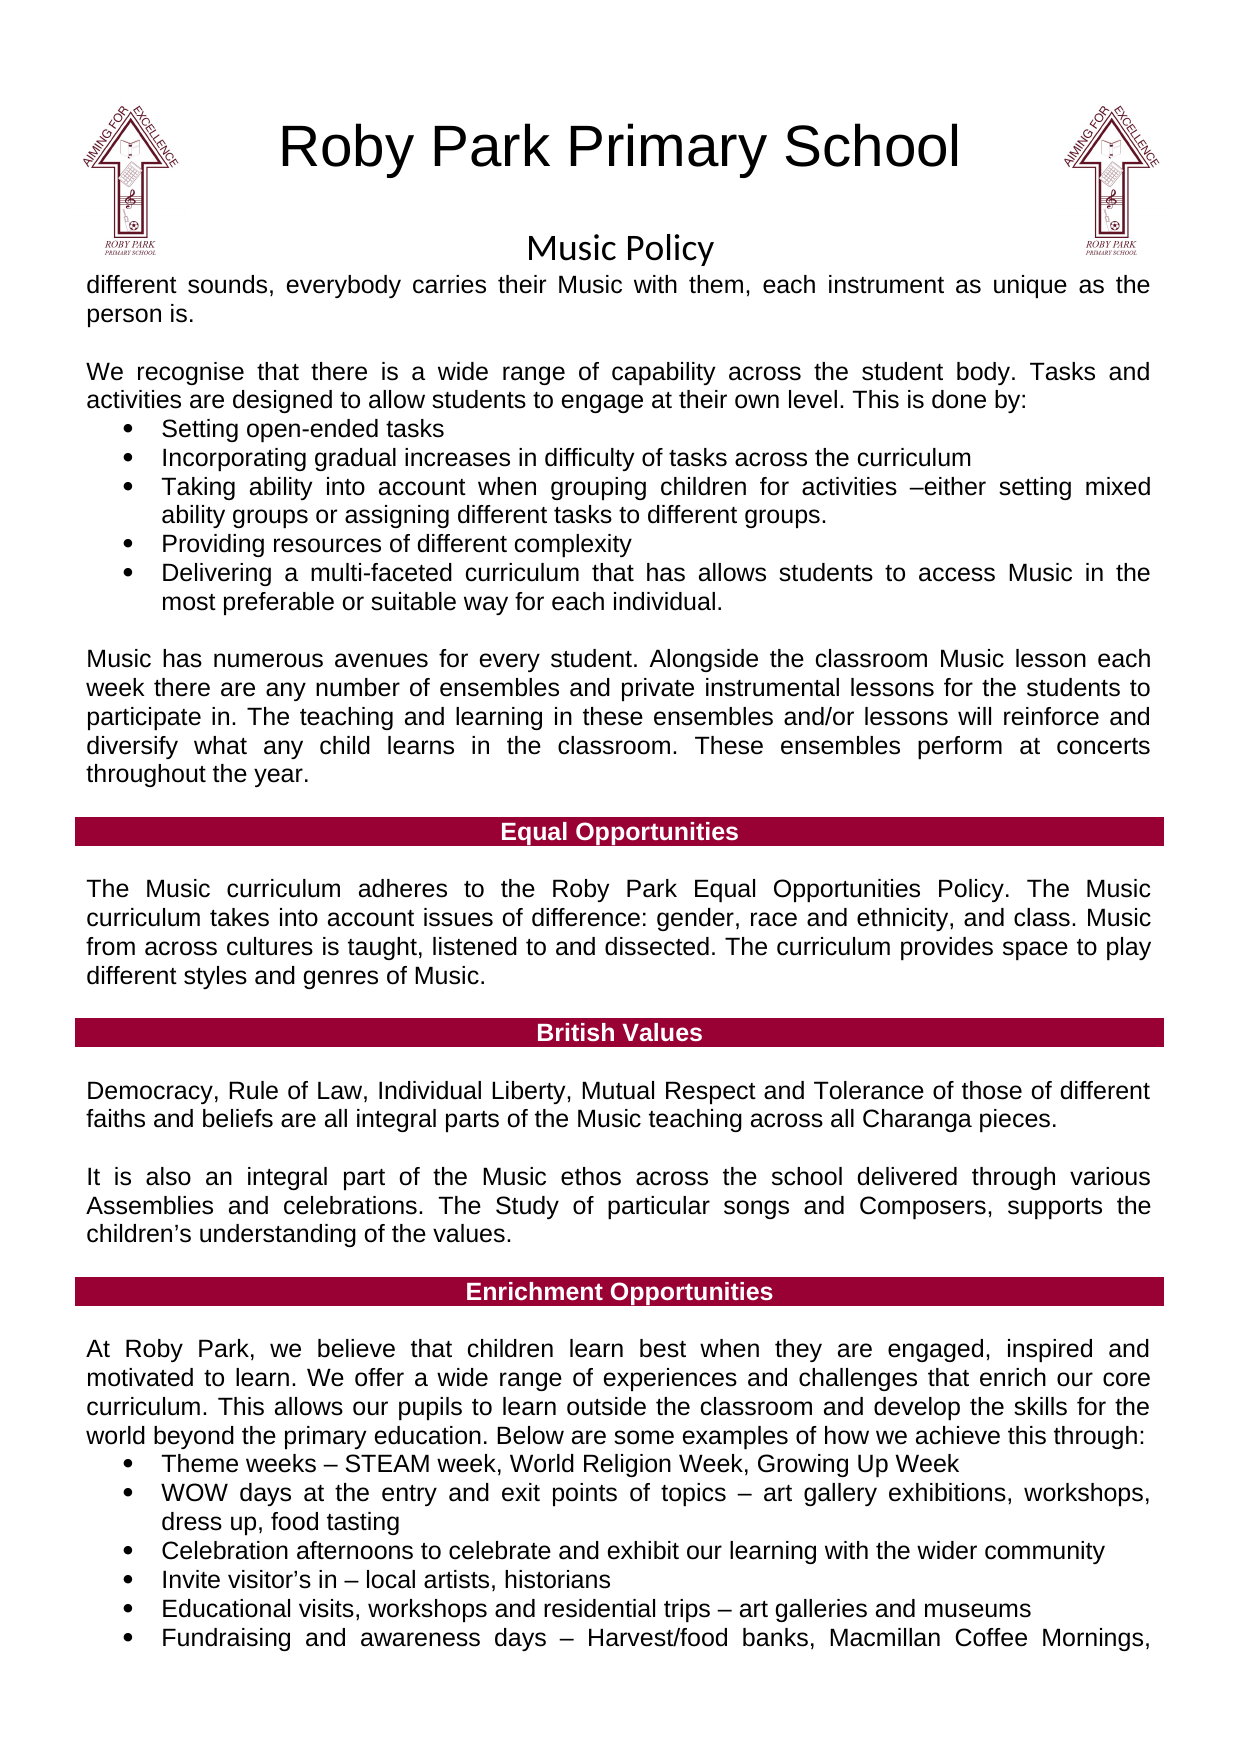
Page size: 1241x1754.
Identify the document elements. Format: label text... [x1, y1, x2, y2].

table_cell Equal Opportunities [75, 817, 1164, 846]
table_cell British Values [75, 1018, 1164, 1047]
picture [1055, 95, 1167, 261]
table_cell The Music curriculum adheres to the Roby Park Equal Opportunities Policy. The Music curriculum takes into account issues of difference: gender, race and ethnicity, and class. Music from across cultures is taught, listened to and dissected. The curriculum provides space to play different styles and genres of Music. [75, 846, 1164, 1018]
table_cell Enrichment Opportunities [75, 1277, 1164, 1306]
picture [74, 95, 186, 261]
table_cell Democracy, Rule of Law, Individual Liberty, Mutual Respect and Tolerance of those of different faiths and beliefs are all integral parts of the Music teaching across all Charanga pieces. It is also an integral part of the Music ethos across the school delivered through various Assemblies and celebrations. The Study of particular songs and Composers, supports the children’s understanding of the values. [75, 1047, 1164, 1277]
